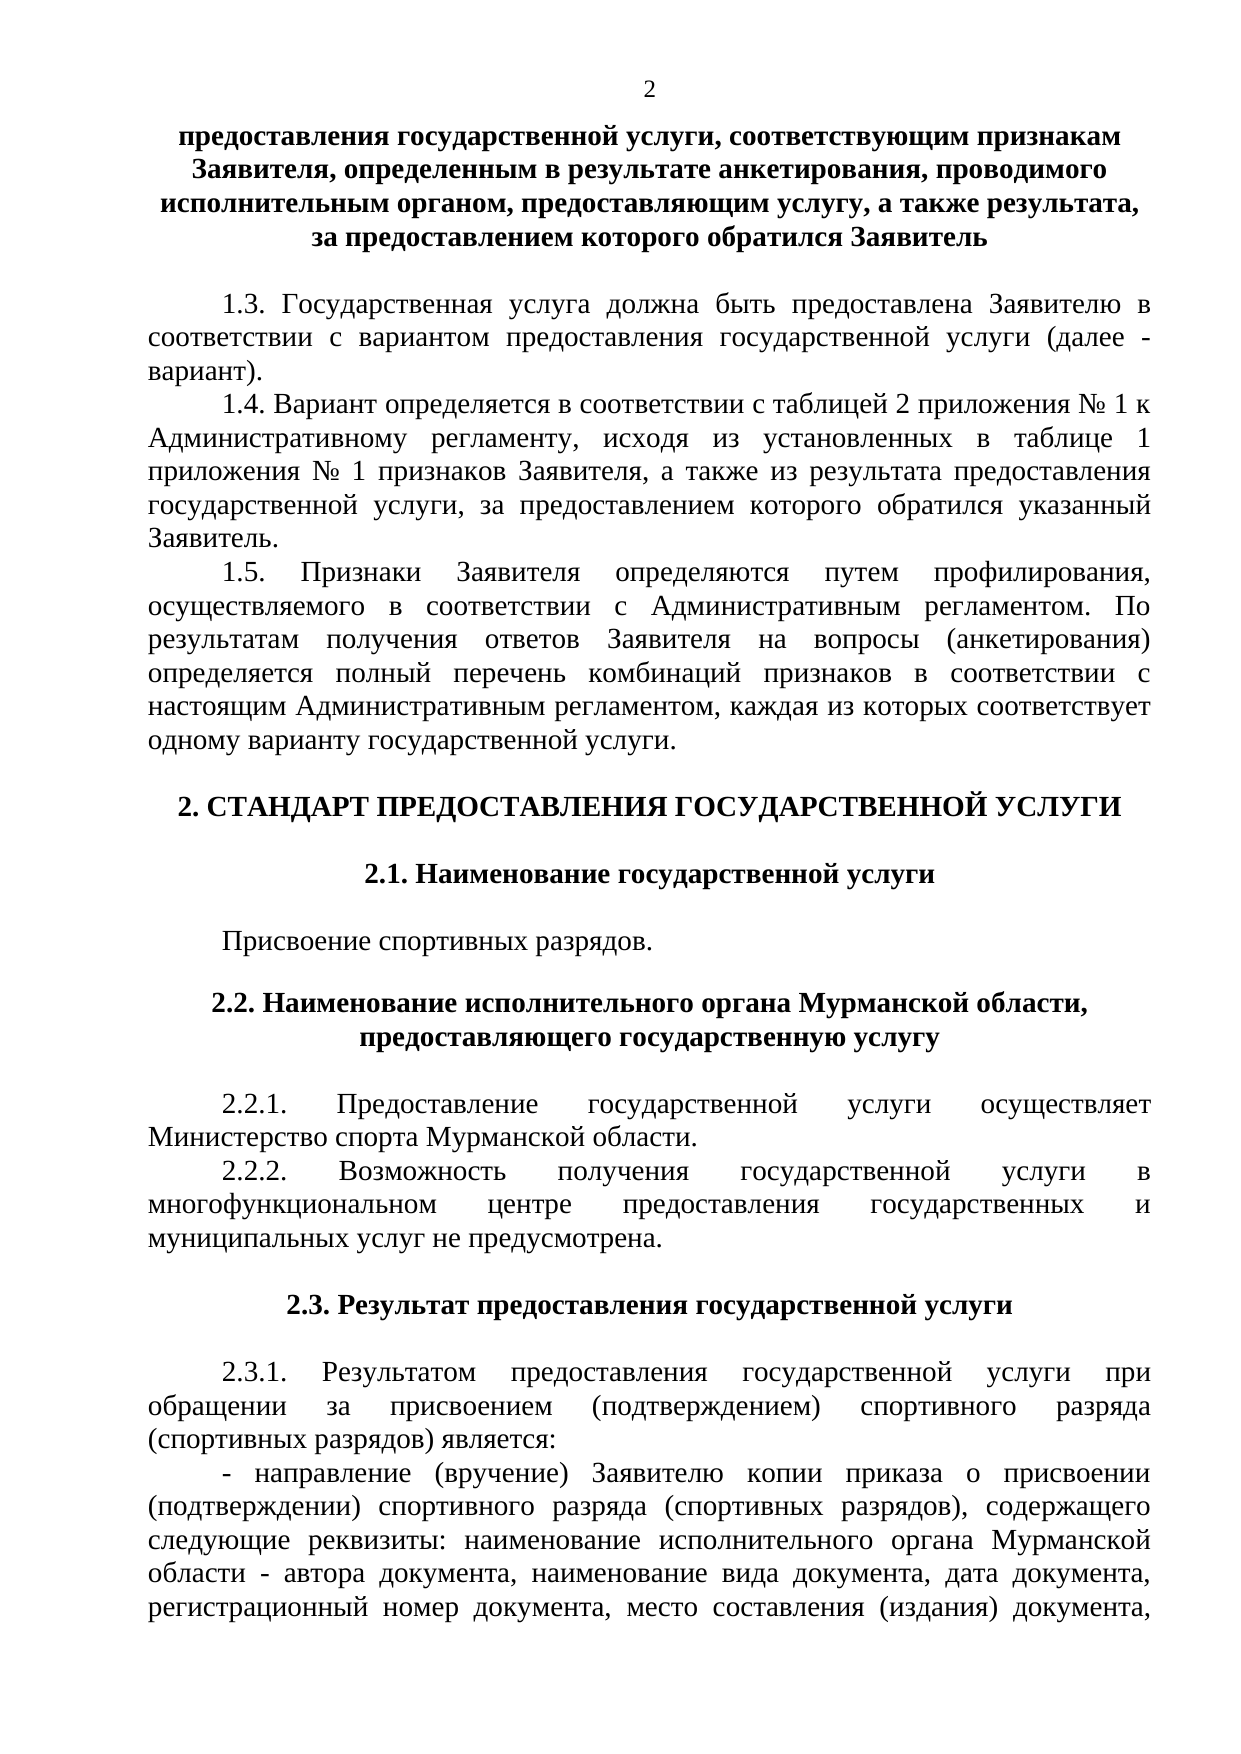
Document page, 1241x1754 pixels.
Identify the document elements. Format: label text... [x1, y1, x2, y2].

text 2.2.1. Предоставление государственной услуги осуществляет Министерство спорта Мурманской области. [148, 1086, 1152, 1153]
text 2.3. Результат предоставления государственной услуги [148, 1287, 1152, 1321]
text Присвоение спортивных разрядов. [148, 923, 1152, 957]
text 1.3. Государственная услуга должна быть предоставлена Заявителю в соответствии с вариантом предоставления государственной услуги (далее - вариант). [148, 286, 1152, 386]
text 2.2.2. Возможность получения государственной услуги в многофункциональном центре предоставления государственных и муниципальных услуг не предусмотрена. [148, 1153, 1152, 1254]
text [148, 1455, 1152, 1623]
text предоставления государственной услуги, соответствующим признакам Заявителя, определенным в результате анкетирования, проводимого исполнительным органом, предоставляющим услугу, а также результата, за предоставлением которого обратился Заявитель [148, 118, 1152, 252]
text 1.5. Признаки Заявителя определяются путем профилирования, осуществляемого в соответствии с Административным регламентом. По результатам получения ответов Заявителя на вопросы (анкетирования) определяется полный перечень комбинаций признаков в соответствии с настоящим Административным регламентом, каждая из которых соответствует одному варианту государственной услуги. [148, 554, 1152, 755]
text 2.3.1. Результатом предоставления государственной услуги при обращении за присвоением (подтверждением) спортивного разряда (спортивных разрядов) является: [148, 1354, 1152, 1455]
text 1.4. Вариант определяется в соответствии с таблицей 2 приложения № 1 к Административному регламенту, исходя из установленных в таблице 1 приложения № 1 признаков Заявителя, а также из результата предоставления государственной услуги, за предоставлением которого обратился указанный Заявитель. [148, 386, 1152, 554]
text 2.2. Наименование исполнительного органа Мурманской области, предоставляющего государственную услугу [148, 985, 1152, 1052]
text 2.1. Наименование государственной услуги [148, 856, 1152, 889]
text 2. СТАНДАРТ ПРЕДОСТАВЛЕНИЯ ГОСУДАРСТВЕННОЙ УСЛУГИ [148, 789, 1152, 822]
